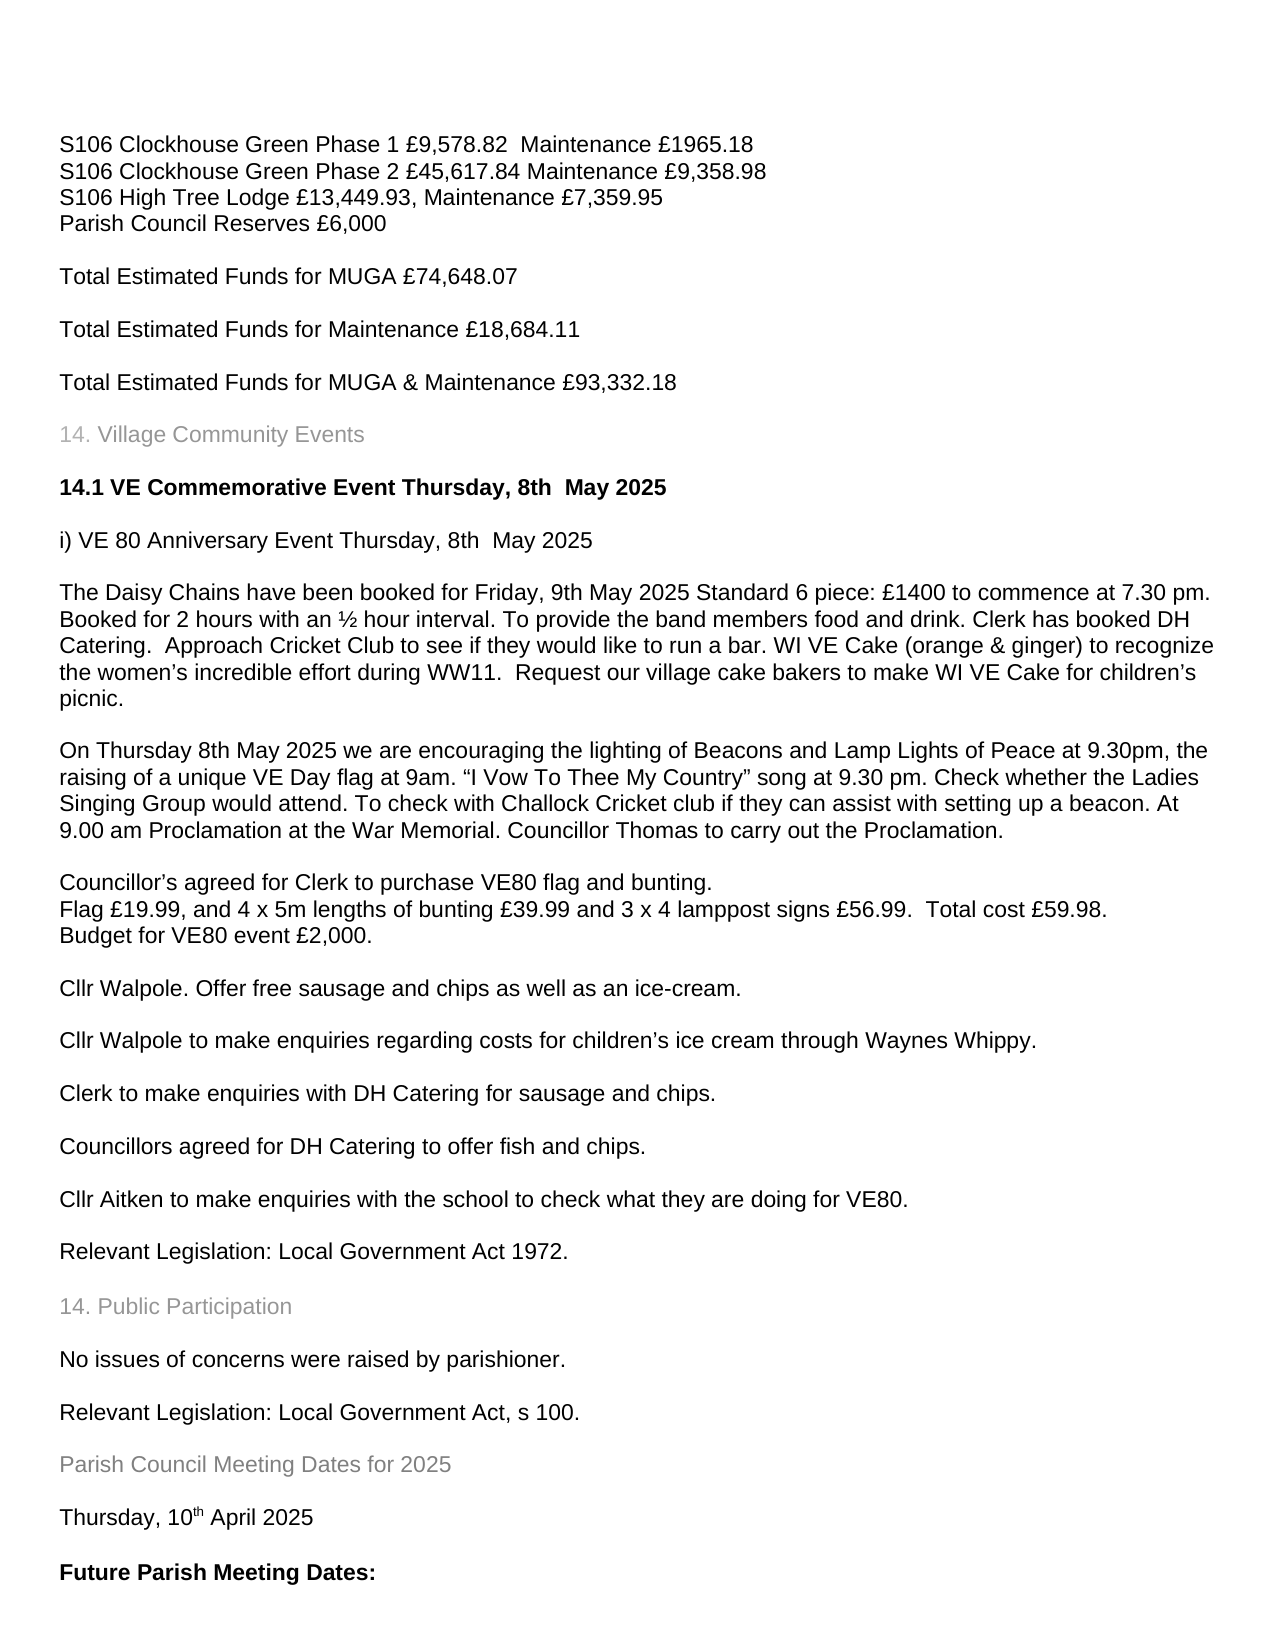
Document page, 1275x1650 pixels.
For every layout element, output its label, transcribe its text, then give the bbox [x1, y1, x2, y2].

text Future Parish Meeting Dates: [59, 1559, 1216, 1586]
text Budget for VE80 event £2,000. [59, 922, 1216, 948]
text Cllr Walpole to make enquiries regarding costs for children’s ice cream through Waynes Whippy. [59, 1027, 1216, 1054]
text Total Estimated Funds for Maintenance £18,684.11 [59, 316, 1216, 342]
text S106 Clockhouse Green Phase 1 £9,578.82 Maintenance £1965.18 [59, 131, 1216, 158]
text Cllr Walpole. Offer free sausage and chips as well as an ice-cream. [59, 975, 1216, 1001]
text Parish Council Reserves £6,000 [59, 210, 1216, 237]
text 14.1 VE Commemorative Event Thursday, 8th May 2025 [59, 474, 1216, 500]
text Councillors agreed for DH Catering to offer fish and chips. [59, 1133, 1216, 1159]
text On Thursday 8th May 2025 we are encouraging the lighting of Beacons and Lamp Lights of Peace at 9.30pm, the raising of a unique VE Day flag at 9am. “I Vow To Thee My Country” song at 9.30 pm. Check whether the Ladies Singing Group would attend. To check with Challock Cricket club if they can assist with setting up a beacon. At 9.00 am Proclamation at the War Memorial. Councillor Thomas to carry out the Proclamation. [59, 737, 1216, 843]
text 14. Public Participation [59, 1293, 1216, 1320]
text S106 High Tree Lodge £13,449.93, Maintenance £7,359.95 [59, 184, 1216, 210]
text i) VE 80 Anniversary Event Thursday, 8th May 2025 [59, 527, 1216, 553]
text Parish Council Meeting Dates for 2025 [59, 1451, 1216, 1478]
text S106 Clockhouse Green Phase 2 £45,617.84 Maintenance £9,358.98 [59, 158, 1216, 184]
text Councillor’s agreed for Clerk to purchase VE80 flag and bunting. [59, 869, 1216, 896]
text The Daisy Chains have been booked for Friday, 9th May 2025 Standard 6 piece: £1400 to commence at 7.30 pm. Booked for 2 hours with an ½ hour interval. To provide the band members food and drink. Clerk has booked DH Catering. Approach Cricket Club to see if they would like to run a bar. WI VE Cake (orange & ginger) to recognize the women’s incredible effort during WW11. Request our village cake bakers to make WI VE Cake for children’s picnic. [59, 579, 1216, 711]
text Clerk to make enquiries with DH Catering for sausage and chips. [59, 1080, 1216, 1106]
text Relevant Legislation: Local Government Act 1972. [59, 1238, 1216, 1264]
text Relevant Legislation: Local Government Act, s 100. [59, 1399, 1216, 1425]
text 14. Village Community Events [59, 421, 1216, 448]
text Total Estimated Funds for MUGA £74,648.07 [59, 263, 1216, 289]
text Flag £19.99, and 4 x 5m lengths of bunting £39.99 and 3 x 4 lamppost signs £56.99. Total cost £59.98. [59, 896, 1216, 922]
text Cllr Aitken to make enquiries with the school to check what they are doing for VE80. [59, 1186, 1216, 1212]
text No issues of concerns were raised by parishioner. [59, 1346, 1216, 1372]
text Total Estimated Funds for MUGA & Maintenance £93,332.18 [59, 368, 1216, 395]
text Thursday, 10th April 2025 [59, 1504, 1216, 1531]
